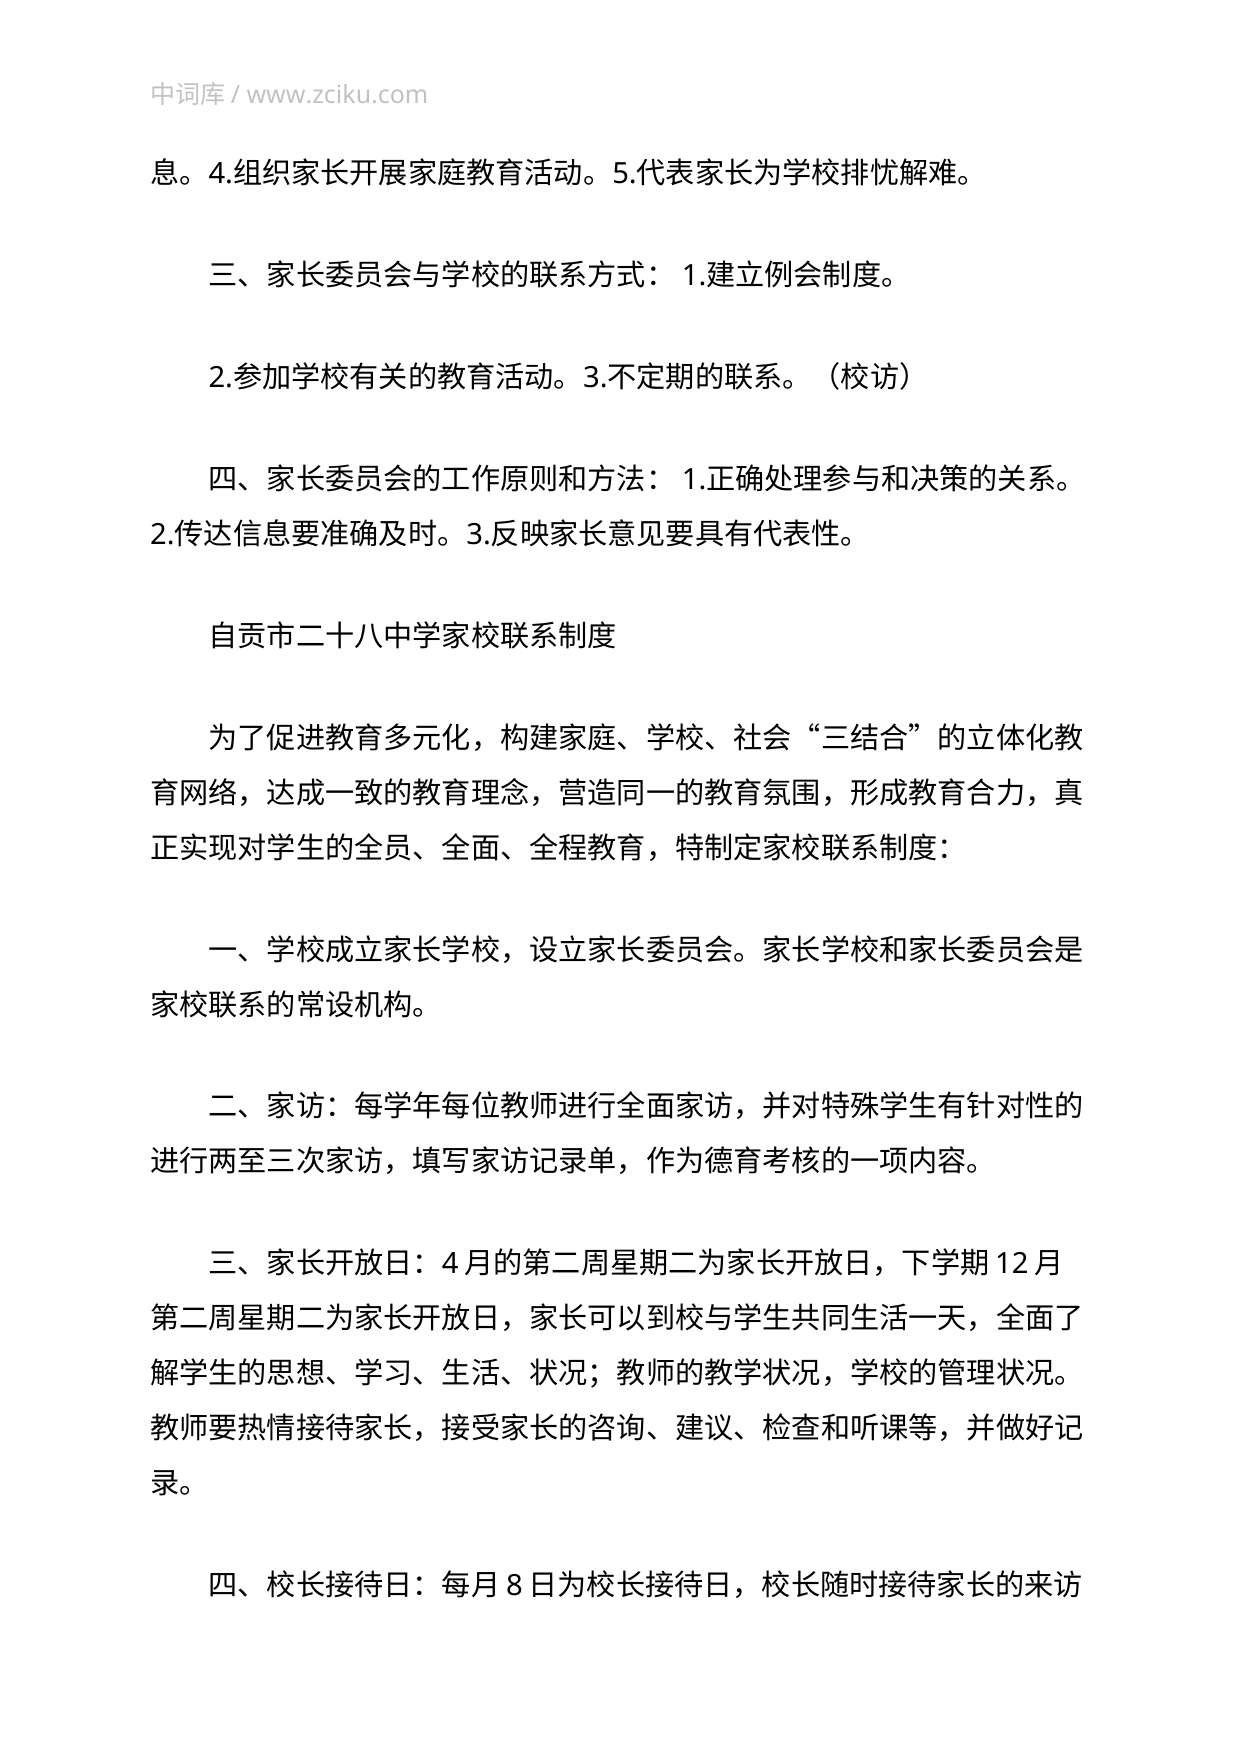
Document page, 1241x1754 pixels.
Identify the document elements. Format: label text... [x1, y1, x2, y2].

text 三、家长委员会与学校的联系方式： 1.建立例会制度。 [150, 252, 1090, 294]
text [150, 1561, 1090, 1603]
text 为了促进教育多元化，构建家庭、学校、社会“三结合”的立体化教育网络，达成一致的教育理念，营造同一的教育氛围，形成教育合力，真正实现对学生的全员、全面、全程教育，特制定家校联系制度： [150, 715, 1090, 867]
text 自贡市二十八中学家校联系制度 [150, 613, 1090, 655]
text 三、家长开放日：4月的第二周星期二为家长开放日，下学期12月第二周星期二为家长开放日，家长可以到校与学生共同生活一天，全面了解学生的思想、学习、生活、状况；教师的教学状况，学校的管理状况。教师要热情接待家长，接受家长的咨询、建议、检查和听课等，并做好记录。 [150, 1239, 1090, 1502]
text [150, 150, 1090, 192]
text 二、家访：每学年每位教师进行全面家访，并对特殊学生有针对性的进行两至三次家访，填写家访记录单，作为德育考核的一项内容。 [150, 1083, 1090, 1180]
text 四、家长委员会的工作原则和方法： 1.正确处理参与和决策的关系。2.传达信息要准确及时。3.反映家长意见要具有代表性。 [150, 456, 1090, 553]
text 一、学校成立家长学校，设立家长委员会。家长学校和家长委员会是家校联系的常设机构。 [150, 926, 1090, 1023]
text 2.参加学校有关的教育活动。3.不定期的联系。（校访） [150, 354, 1090, 396]
